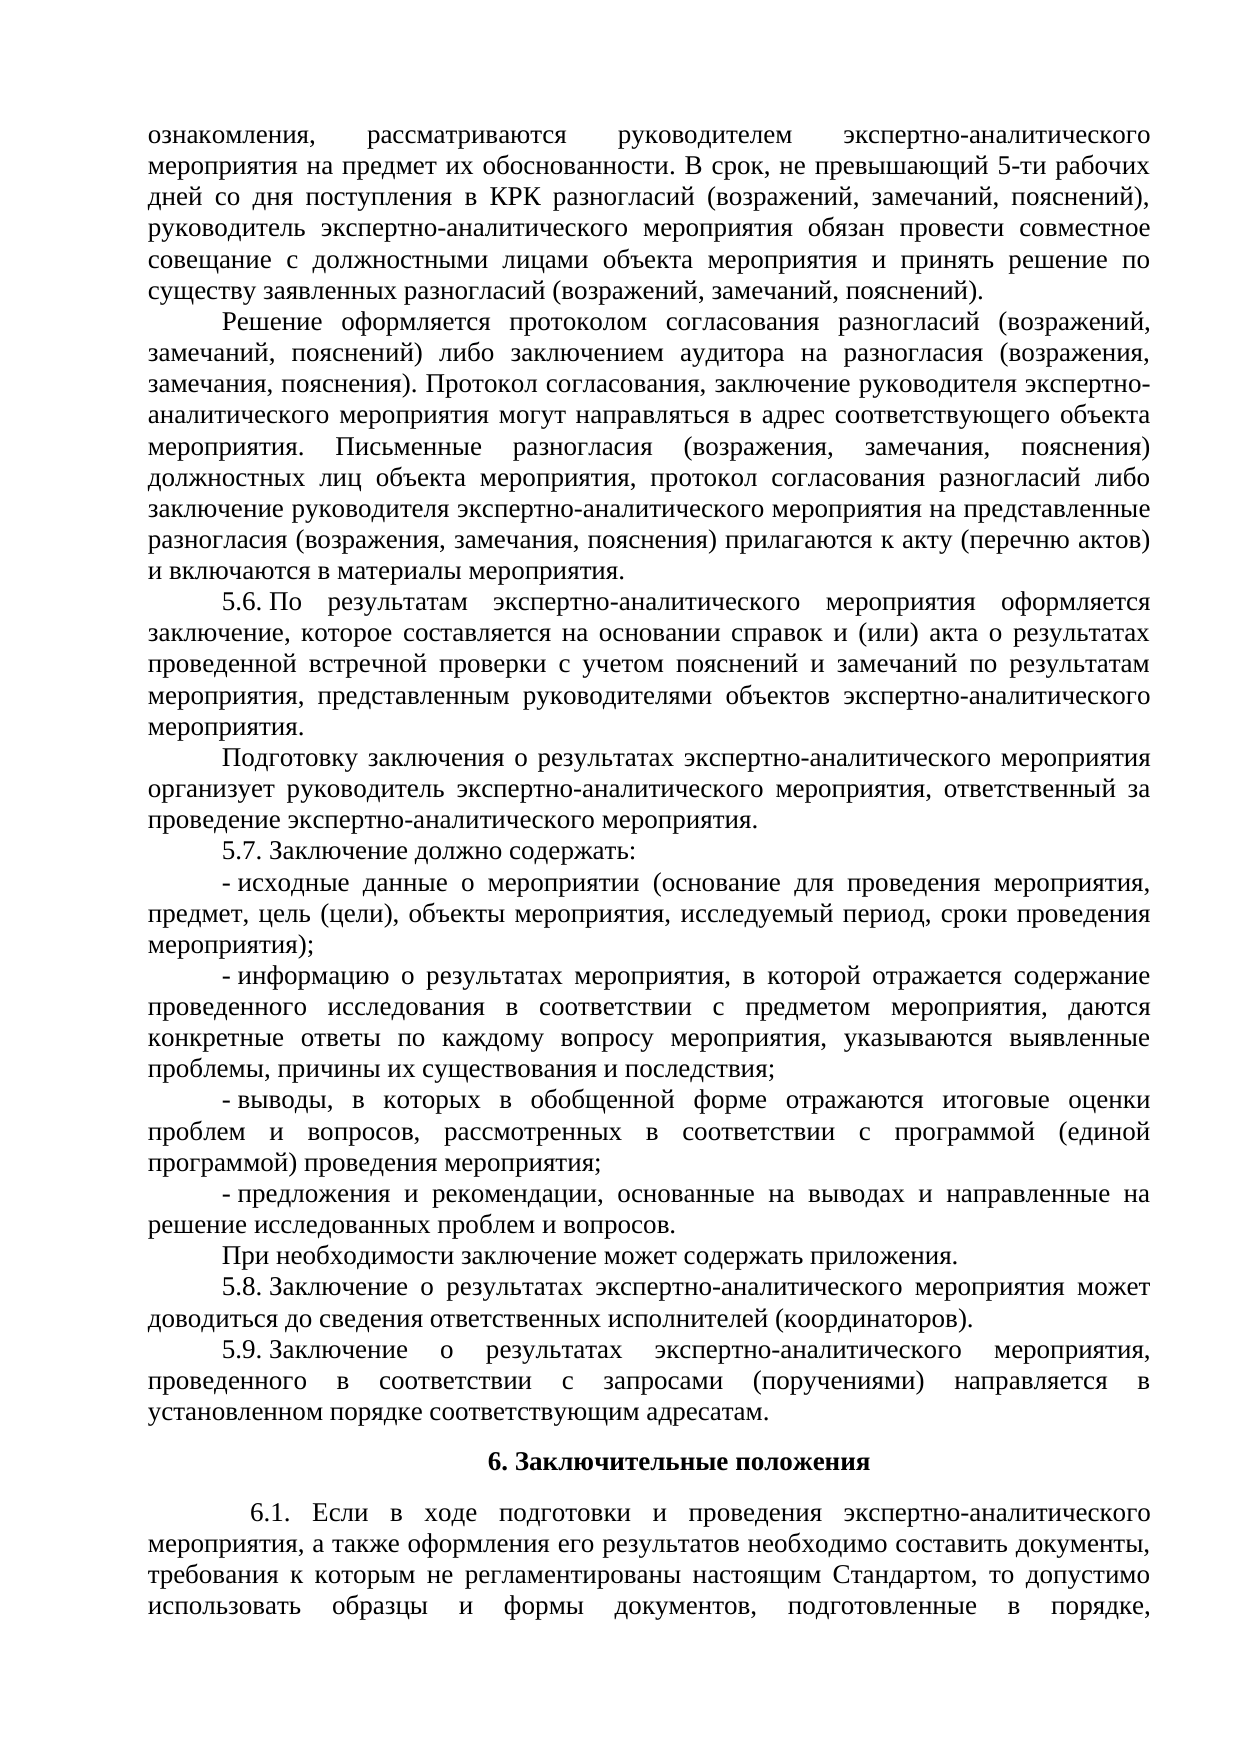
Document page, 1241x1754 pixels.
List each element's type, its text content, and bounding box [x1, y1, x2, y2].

text 5.8. Заключение о результатах экспертно-аналитического мероприятия может доводиться до сведения ответственных исполнителей (координаторов). [148, 1271, 1152, 1333]
text - предложения и рекомендации, основанные на выводах и направленные на решение исследованных проблем и вопросов. [148, 1177, 1152, 1239]
text При необходимости заключение может содержать приложения. [148, 1239, 1152, 1271]
text 5.9. Заключение о результатах экспертно-аналитического мероприятия, проведенного в соответствии с запросами (поручениями) направляется в установленном порядке соответствующим адресатам. [148, 1333, 1152, 1426]
text 5.6. По результатам экспертно-аналитического мероприятия оформляется заключение, которое составляется на основании справок и (или) акта о результатах проведенной встречной проверки с учетом пояснений и замечаний по результатам мероприятия, представленным руководителями объектов экспертно-аналитического мероприятия. [148, 585, 1152, 741]
text - информацию о результатах мероприятия, в которой отражается содержание проведенного исследования в соответствии с предметом мероприятия, даются конкретные ответы по каждому вопросу мероприятия, указываются выявленные проблемы, причины их существования и последствия; [148, 959, 1152, 1084]
text 5.7. Заключение должно содержать: [148, 834, 1152, 866]
text Решение оформляется протоколом согласования разногласий (возражений, замечаний, пояснений) либо заключением аудитора на разногласия (возражения, замечания, пояснения). Протокол согласования, заключение руководителя экспертно-аналитического мероприятия могут направляться в адрес соответствующего объекта мероприятия. Письменные разногласия (возражения, замечания, пояснения) должностных лиц объекта мероприятия, протокол согласования разногласий либо заключение руководителя экспертно-аналитического мероприятия на представленные разногласия (возражения, замечания, пояснения) прилагаются к акту (перечню актов) и включаются в материалы мероприятия. [148, 305, 1152, 585]
text - выводы, в которых в обобщенной форме отражаются итоговые оценки проблем и вопросов, рассмотренных в соответствии с программой (единой программой) проведения мероприятия; [148, 1084, 1152, 1177]
text - исходные данные о мероприятии (основание для проведения мероприятия, предмет, цель (цели), объекты мероприятия, исследуемый период, сроки проведения мероприятия); [148, 866, 1152, 959]
text Подготовку заключения о результатах экспертно-аналитического мероприятия организует руководитель экспертно-аналитического мероприятия, ответственный за проведение экспертно-аналитического мероприятия. [148, 741, 1152, 834]
text 6. Заключительные положения [148, 1445, 1152, 1477]
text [148, 1496, 1152, 1620]
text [148, 118, 1152, 305]
